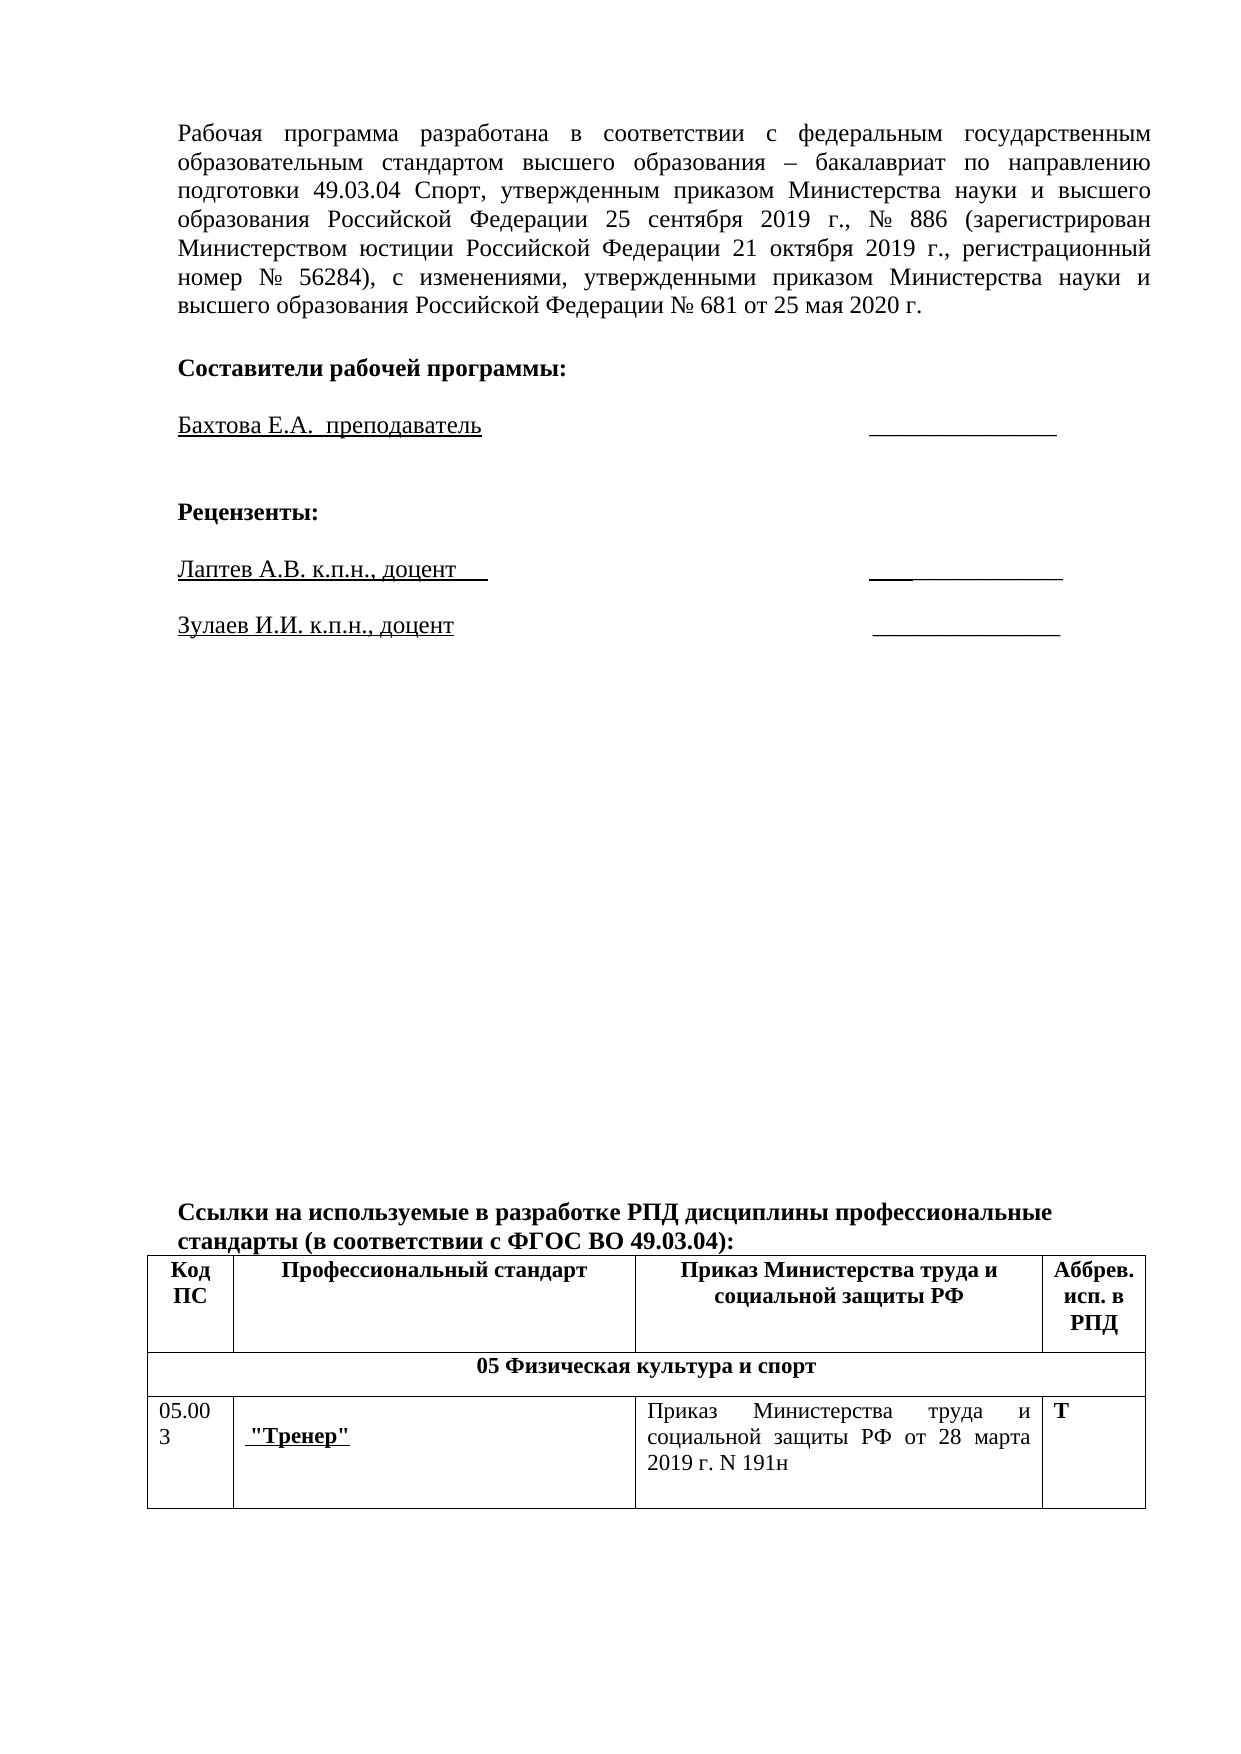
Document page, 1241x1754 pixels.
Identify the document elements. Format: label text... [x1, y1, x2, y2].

text Составители рабочей программы: [177, 353, 1152, 382]
table_cell 05.003 [148, 1397, 233, 1508]
text Бахтова Е.А. преподаватель _______________ [177, 410, 1152, 439]
text Зулаев И.И. к.п.н., доцент _______________ [177, 610, 1152, 638]
text Лаптев А.В. к.п.н., доцент ____________ [177, 554, 1152, 583]
table_cell Приказ Министерства труда и социальной защиты РФ от 28 марта 2019 г. N 191н [636, 1397, 1042, 1508]
text Рецензенты: [177, 497, 1152, 525]
text Ссылки на используемые в разработке РПД дисциплины профессиональные стандарты (в соответствии с ФГОС ВО 49.03.04): [177, 1197, 1152, 1255]
table_header Код ПС [148, 1256, 233, 1352]
table_cell Т [1043, 1397, 1145, 1508]
text Рабочая программа разработана в соответствии с федеральным государственным образовательным стандартом высшего образования – бакалавриат по направлению подготовки 49.03.04 Спорт, утвержденным приказом Министерства науки и высшего образования Российской Федерации 25 сентября 2019 г., № 886 (зарегистрирован Министерством юстиции Российской Федерации 21 октября 2019 г., регистрационный номер № 56284), с изменениями, утвержденными приказом Министерства науки и высшего образования Российской Федерации № 681 от 25 мая 2020 г. [177, 118, 1152, 319]
table_cell "Тренер" [234, 1397, 635, 1508]
table_header Приказ Министерства труда и социальной защиты РФ [636, 1256, 1042, 1352]
table_header Профессиональный стандарт [234, 1256, 635, 1352]
table_cell 05 Физическая культура и спорт [148, 1353, 1145, 1396]
table_header Аббрев. исп. в РПД [1043, 1256, 1145, 1352]
